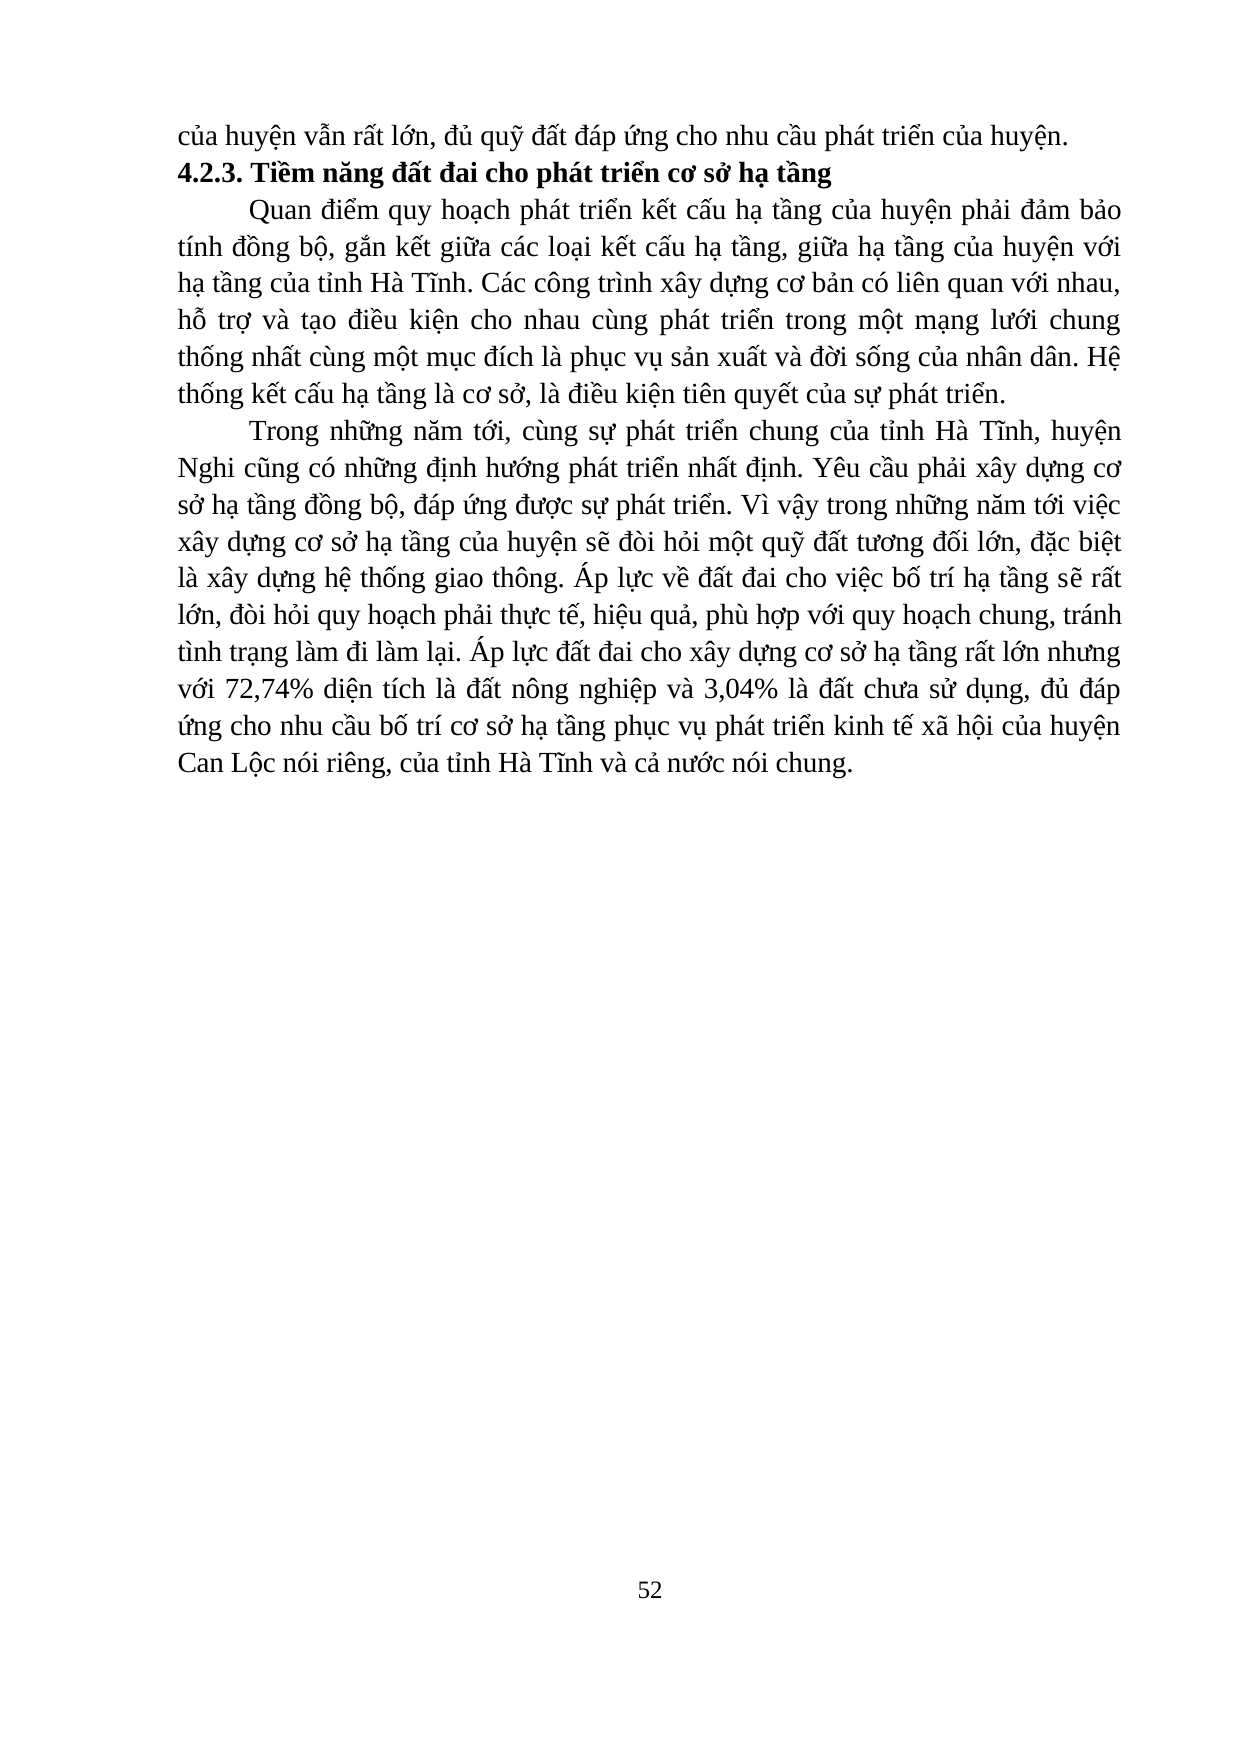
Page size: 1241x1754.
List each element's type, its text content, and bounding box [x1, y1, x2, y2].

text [177, 118, 1122, 152]
text Trong những năm tới, cùng sự phát triển chung của tỉnh Hà Tĩnh, huyện Nghi cũng có những định hướng phát triển nhất định. Yêu cầu phải xây dựng cơ sở hạ tầng đồng bộ, đáp ứng được sự phát triển. Vì vậy trong những năm tới việc xây dựng cơ sở hạ tầng của huyện sẽ đòi hỏi một quỹ đất tương đối lớn, đặc biệt là xây dựng hệ thống giao thông. Áp lực về đất đai cho việc bố trí hạ tầng sẽ rất lớn, đòi hỏi quy hoạch phải thực tế, hiệu quả, phù hợp với quy hoạch chung, tránh tình trạng làm đi làm lại. Áp lực đất đai cho xây dựng cơ sở hạ tầng rất lớn nhưng với 72,74% diện tích là đất nông nghiệp và 3,04% là đất chưa sử dụng, đủ đáp ứng cho nhu cầu bố trí cơ sở hạ tầng phục vụ phát triển kinh tế xã hội của huyện Can Lộc nói riêng, của tỉnh Hà Tĩnh và cả nước nói chung. [177, 413, 1122, 778]
text Quan điểm quy hoạch phát triển kết cấu hạ tầng của huyện phải đảm bảo tính đồng bộ, gắn kết giữa các loại kết cấu hạ tầng, giữa hạ tầng của huyện với hạ tầng của tỉnh Hà Tĩnh. Các công trình xây dựng cơ bản có liên quan với nhau, hỗ trợ và tạo điều kiện cho nhau cùng phát triển trong một mạng lưới chung thống nhất cùng một mục đích là phục vụ sản xuất và đời sống của nhân dân. Hệ thống kết cấu hạ tầng là cơ sở, là điều kiện tiên quyết của sự phát triển. [177, 192, 1122, 410]
text 4.2.3. Tiềm năng đất đai cho phát triển cơ sở hạ tầng [177, 155, 1122, 188]
